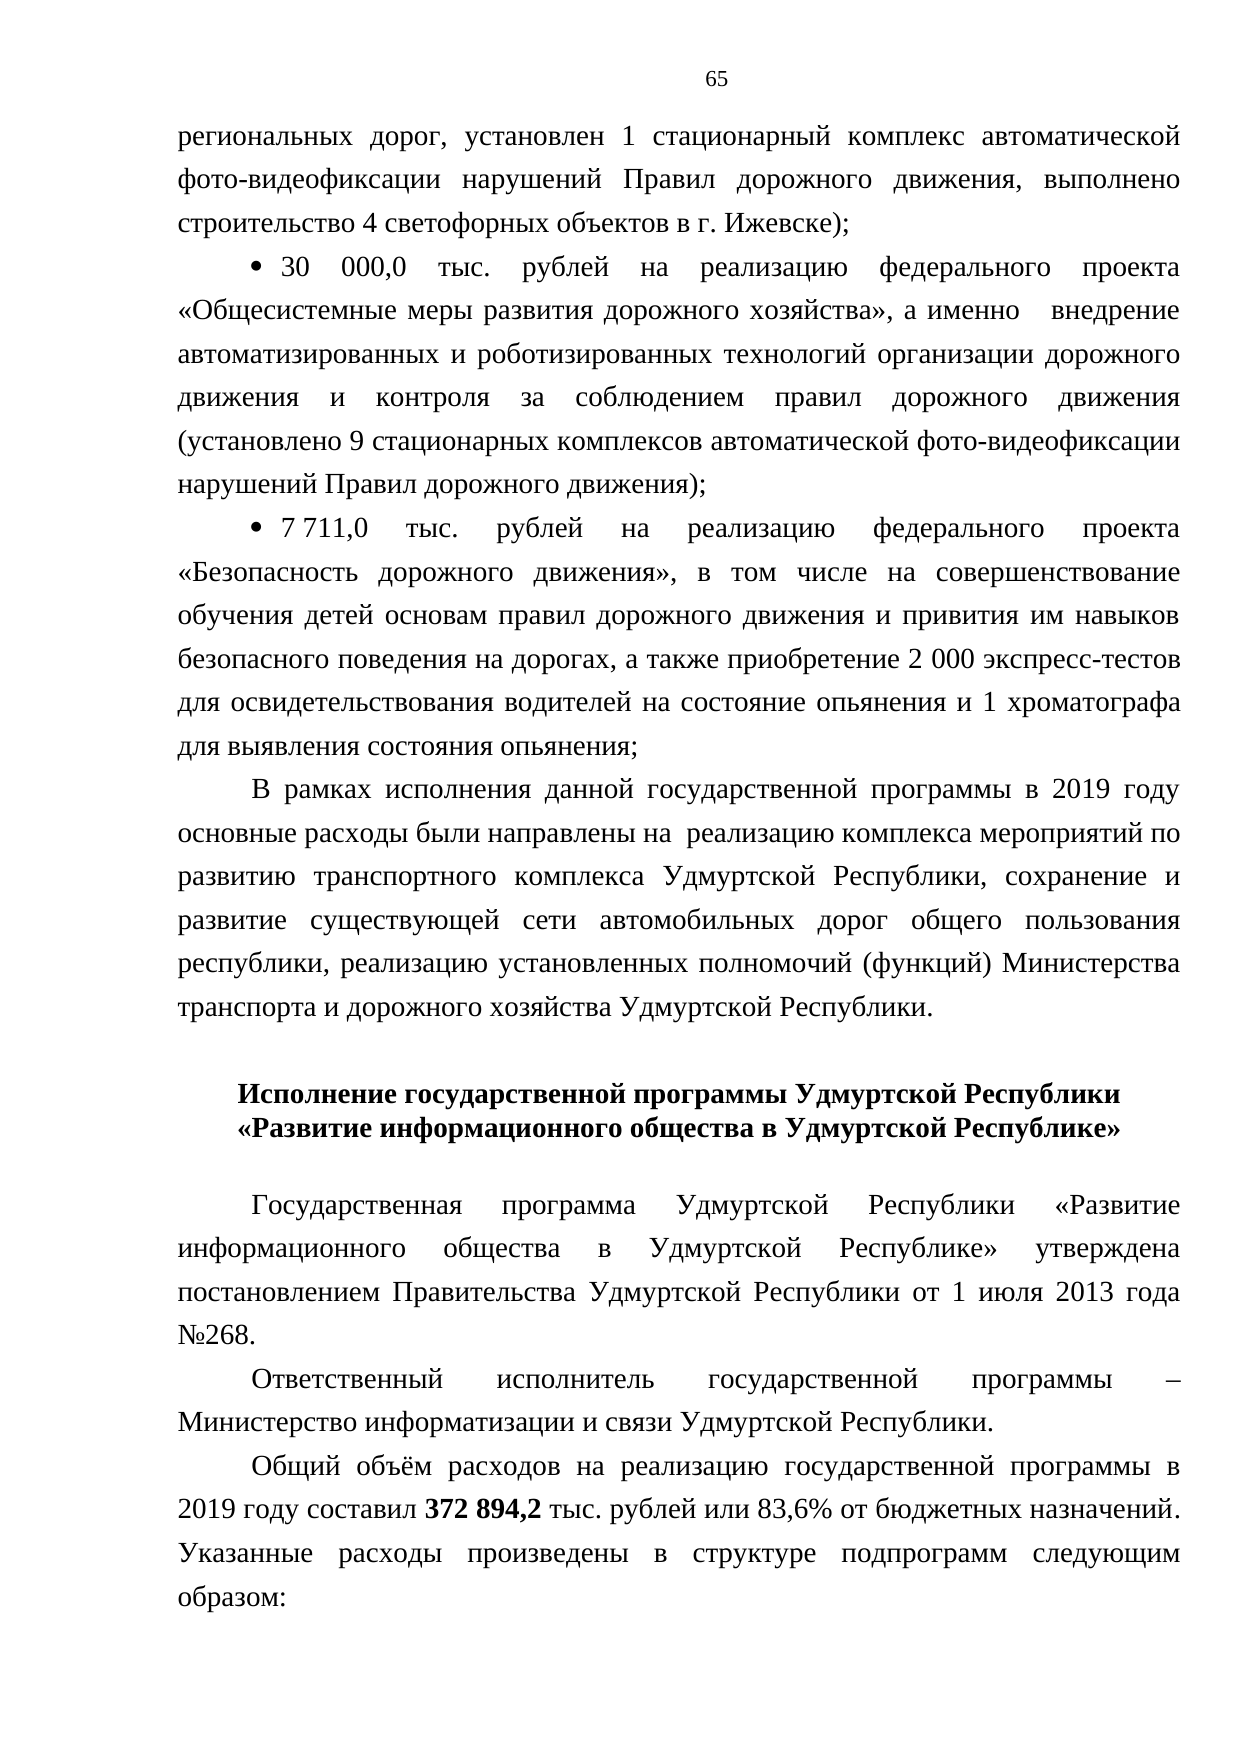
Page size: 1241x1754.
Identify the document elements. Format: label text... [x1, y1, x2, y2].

text Общий объём расходов на реализацию государственной программы в 2019 году составил 372 894,2 тыс. рублей или 83,6% от бюджетных назначений. Указанные расходы произведены в структуре подпрограмм следующим образом: [177, 1448, 1181, 1612]
text В рамках исполнения данной государственной программы в 2019 году основные расходы были направлены на реализацию комплекса мероприятий по развитию транспортного комплекса Удмуртской Республики, сохранение и развитие существующей сети автомобильных дорог общего пользования республики, реализацию установленных полномочий (функций) Министерства транспорта и дорожного хозяйства Удмуртской Республики. [177, 771, 1181, 1023]
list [177, 118, 1181, 239]
text Государственная программа Удмуртской Республики «Развитие информационного общества в Удмуртской Республике» утверждена постановлением Правительства Удмуртской Республики от 1 июля 2013 года №268. [177, 1187, 1181, 1351]
text Ответственный исполнитель государственной программы – Министерство информатизации и связи Удмуртской Республики. [177, 1361, 1181, 1438]
list 7 711,0 тыс. рублей на реализацию федерального проекта «Безопасность дорожного движения», в том числе на совершенствование обучения детей основам правил дорожного движения и привития им навыков безопасного поведения на дорогах, а также приобретение 2 000 экспресс-тестов для освидетельствования водителей на состояние опьянения и 1 хроматографа для выявления состояния опьянения; [177, 510, 1181, 761]
list 30 000,0 тыс. рублей на реализацию федерального проекта «Общесистемные меры развития дорожного хозяйства», а именно внедрение автоматизированных и роботизированных технологий организации дорожного движения и контроля за соблюдением правил дорожного движения (установлено 9 стационарных комплексов автоматической фото-видеофиксации нарушений Правил дорожного движения); [177, 249, 1181, 500]
text Исполнение государственной программы Удмуртской Республики «Развитие информационного общества в Удмуртской Республике» [177, 1076, 1181, 1143]
